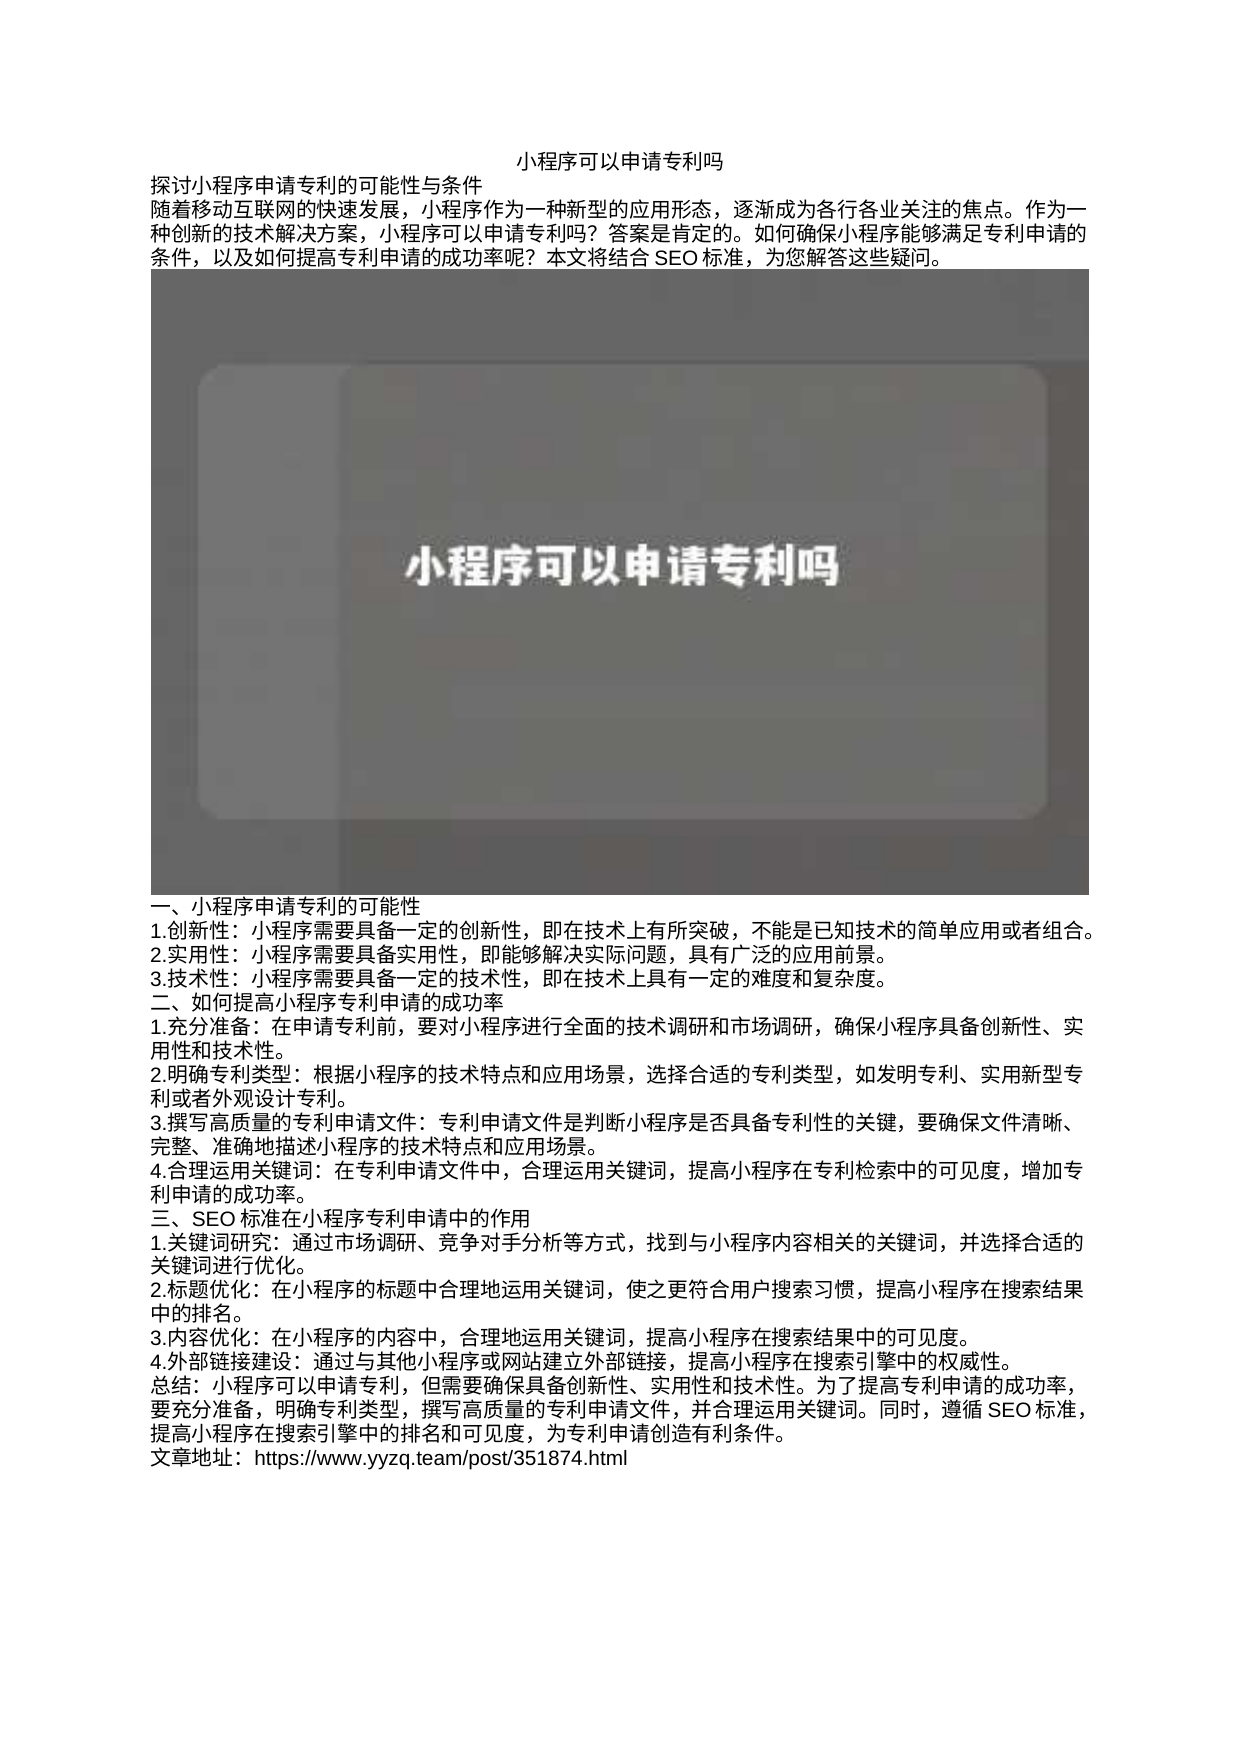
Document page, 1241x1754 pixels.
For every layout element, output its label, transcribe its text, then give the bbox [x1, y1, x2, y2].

text 2.明确专利类型：根据小程序的技术特点和应用场景，选择合适的专利类型，如发明专利、实用新型专利或者外观设计专利。 [150, 1063, 1090, 1111]
text 3.内容优化：在小程序的内容中，合理地运用关键词，提高小程序在搜索结果中的可见度。 [150, 1326, 1090, 1350]
text 一、小程序申请专利的可能性 [150, 895, 1090, 919]
text 1.充分准备：在申请专利前，要对小程序进行全面的技术调研和市场调研，确保小程序具备创新性、实用性和技术性。 [150, 1015, 1090, 1063]
picture [151, 269, 1089, 895]
text 总结：小程序可以申请专利，但需要确保具备创新性、实用性和技术性。为了提高专利申请的成功率，要充分准备，明确专利类型，撰写高质量的专利申请文件，并合理运用关键词。同时，遵循SEO标准，提高小程序在搜索引擎中的排名和可见度，为专利申请创造有利条件。 [150, 1374, 1090, 1446]
text 二、如何提高小程序专利申请的成功率 [150, 991, 1090, 1015]
text 1.创新性：小程序需要具备一定的创新性，即在技术上有所突破，不能是已知技术的简单应用或者组合。 [150, 919, 1090, 943]
text 4.合理运用关键词：在专利申请文件中，合理运用关键词，提高小程序在专利检索中的可见度，增加专利申请的成功率。 [150, 1158, 1090, 1206]
text 文章地址：https://www.yyzq.team/post/351874.html [150, 1446, 1090, 1470]
text 2.实用性：小程序需要具备实用性，即能够解决实际问题，具有广泛的应用前景。 [150, 943, 1090, 967]
text 探讨小程序申请专利的可能性与条件 [150, 174, 1090, 198]
text 3.撰写高质量的专利申请文件：专利申请文件是判断小程序是否具备专利性的关键，要确保文件清晰、完整、准确地描述小程序的技术特点和应用场景。 [150, 1111, 1090, 1158]
text 1.关键词研究：通过市场调研、竞争对手分析等方式，找到与小程序内容相关的关键词，并选择合适的关键词进行优化。 [150, 1230, 1090, 1278]
text 小程序可以申请专利吗 [150, 150, 1090, 174]
text 2.标题优化：在小程序的标题中合理地运用关键词，使之更符合用户搜索习惯，提高小程序在搜索结果中的排名。 [150, 1278, 1090, 1326]
text 三、SEO标准在小程序专利申请中的作用 [150, 1206, 1090, 1230]
text 3.技术性：小程序需要具备一定的技术性，即在技术上具有一定的难度和复杂度。 [150, 967, 1090, 991]
text 随着移动互联网的快速发展，小程序作为一种新型的应用形态，逐渐成为各行各业关注的焦点。作为一种创新的技术解决方案，小程序可以申请专利吗？答案是肯定的。如何确保小程序能够满足专利申请的条件，以及如何提高专利申请的成功率呢？本文将结合SEO标准，为您解答这些疑问。 [150, 198, 1090, 270]
text 4.外部链接建设：通过与其他小程序或网站建立外部链接，提高小程序在搜索引擎中的权威性。 [150, 1350, 1090, 1374]
